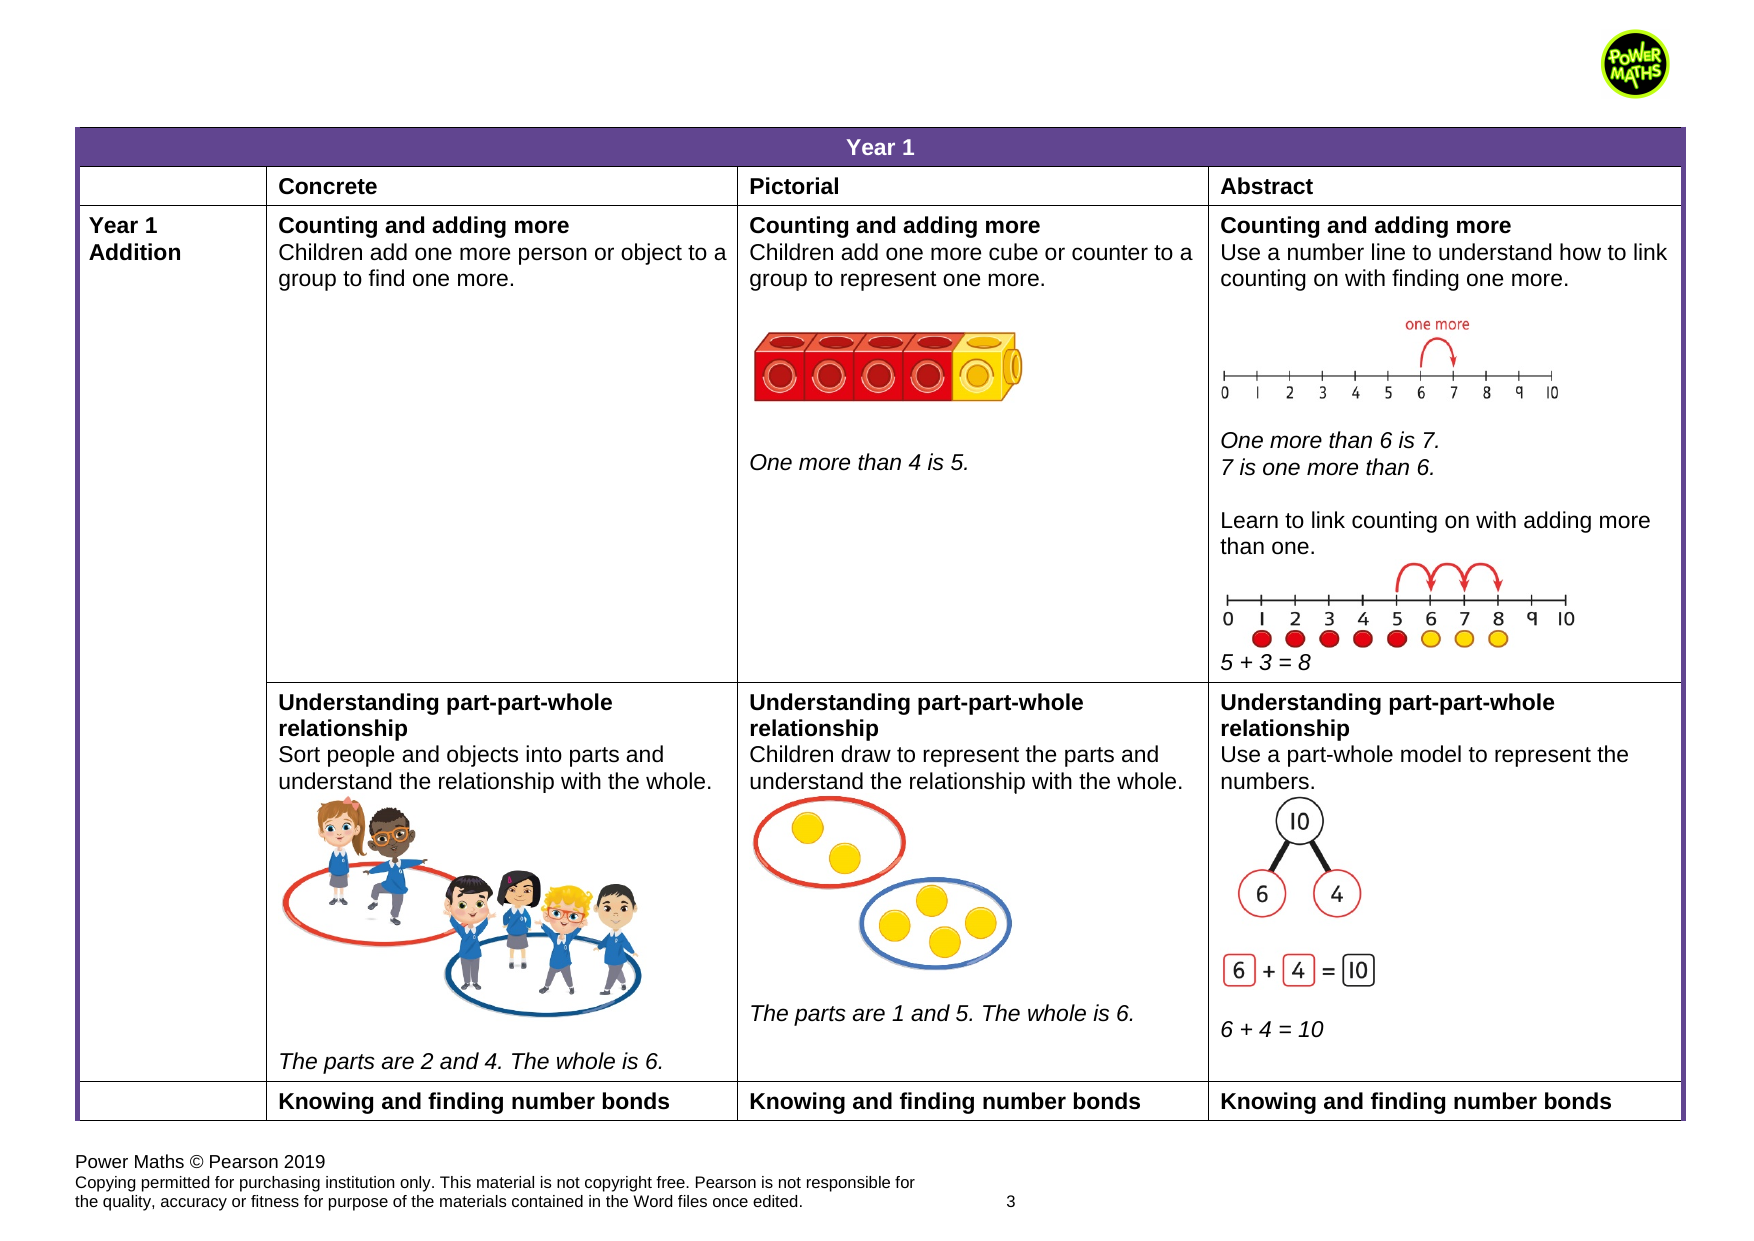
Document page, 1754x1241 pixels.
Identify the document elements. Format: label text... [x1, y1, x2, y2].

picture [1220, 793, 1377, 990]
picture [751, 330, 1025, 403]
picture [278, 793, 647, 1022]
table_cell Understanding part-part-whole relationship Children draw to represent the parts and understand the relationship with the whole. The parts are 1 and 5. The whole is 6. [738, 683, 1208, 1081]
table_cell [80, 1082, 266, 1120]
table_cell Abstract [1209, 167, 1681, 205]
table_cell Counting and adding more Children add one more person or object to a group to find one more. [267, 206, 737, 682]
table_cell Understanding part-part-whole relationship Use a part-whole model to represent the numbers. 6 + 4 = 10 [1209, 683, 1681, 1081]
table_cell Understanding part-part-whole relationship Sort people and objects into parts and understand the relationship with the whole. The parts are 2 and 4. The whole is 6. [267, 683, 737, 1081]
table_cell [267, 1082, 737, 1120]
table_cell Counting and adding more Children add one more cube or counter to a group to represent one more. One more than 4 is 5. [738, 206, 1208, 682]
table_cell Year 1 Addition [80, 206, 266, 1081]
table_cell [80, 167, 266, 205]
picture [1220, 317, 1560, 402]
picture [1220, 559, 1577, 650]
table_cell Counting and adding more Use a number line to understand how to link counting on with finding one more. One more than 6 is 7. 7 is one more than 6. Learn to link counting on with adding more than one. 5 + 3 = 8 [1209, 206, 1681, 682]
table_cell Concrete [267, 167, 737, 205]
picture [1600, 29, 1670, 99]
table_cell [738, 1082, 1208, 1120]
table_cell Pictorial [738, 167, 1208, 205]
picture [749, 793, 1015, 974]
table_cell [1209, 1082, 1681, 1120]
table_cell Year 1 [80, 128, 1681, 166]
